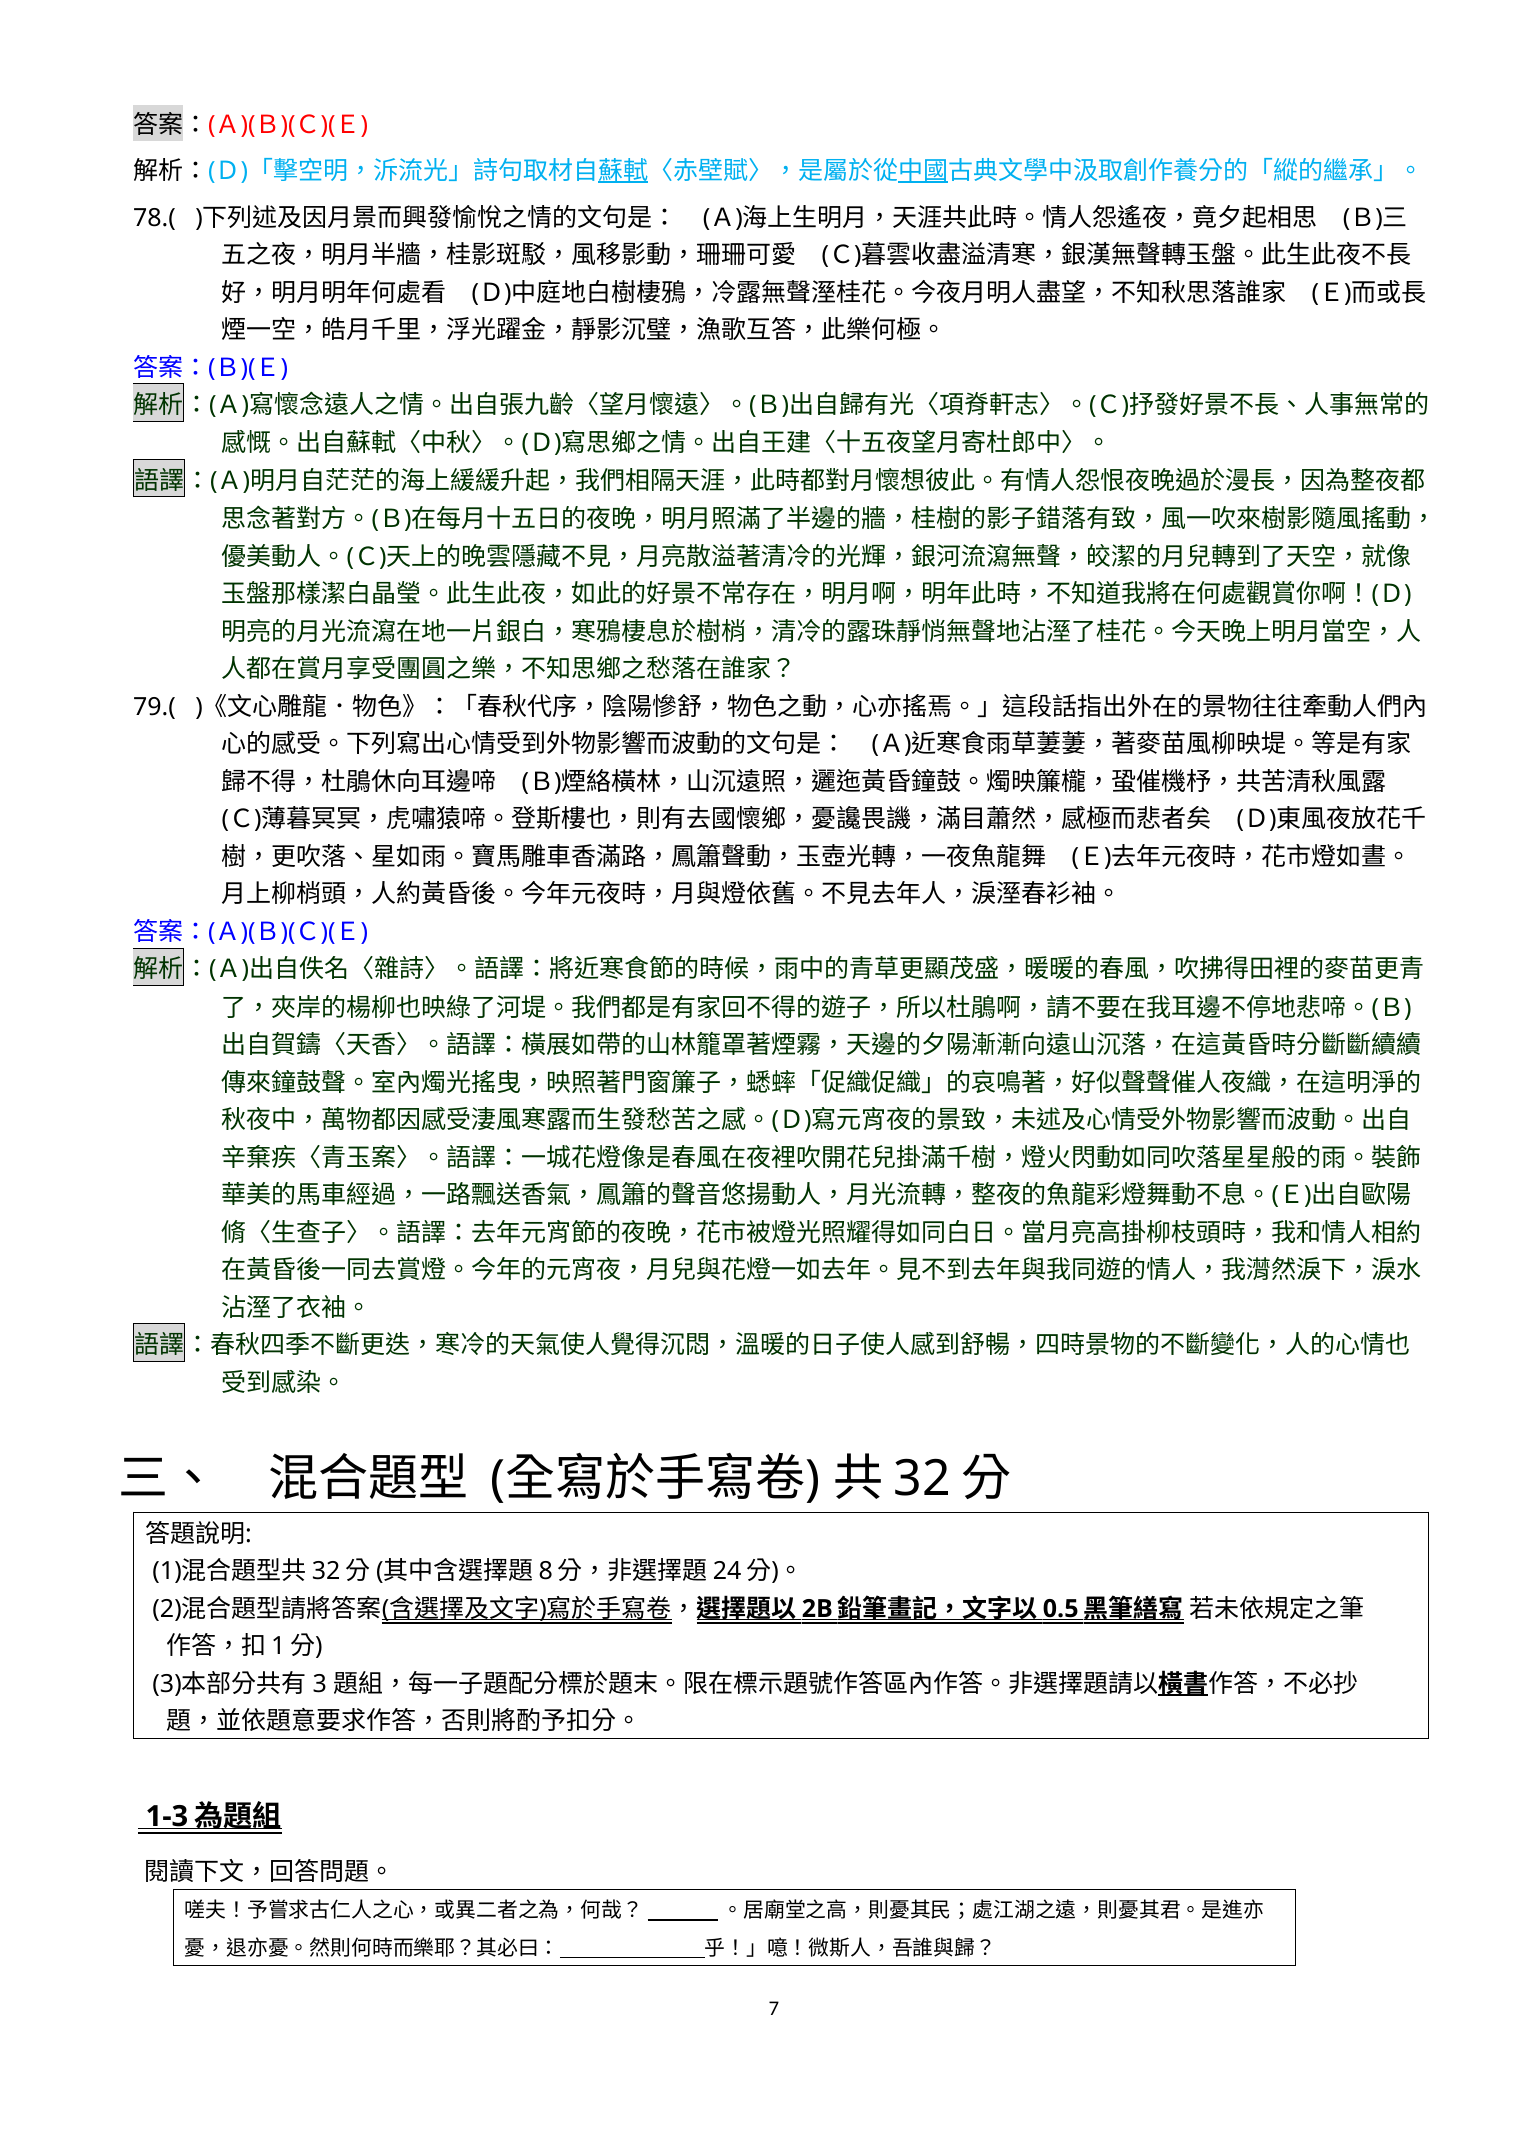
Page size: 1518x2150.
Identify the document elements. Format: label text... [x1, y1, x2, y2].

text 78.( )下列述及因月景而興發愉悅之情的文句是： (Ａ)海上生明月，天涯共此時。情人怨遙夜，竟夕起相思 (Ｂ)三五之夜，明月半牆，桂影斑駁，風移影動，珊珊可愛 (Ｃ)暮雲收盡溢清寒，銀漢無聲轉玉盤。此生此夜不長好，明月明年何處看 (Ｄ)中庭地白樹棲鴉，冷露無聲溼桂花。今夜月明人盡望，不知秋思落誰家 (Ｅ)而或長煙一空，皓月千里，浮光躍金，靜影沉璧，漁歌互答，此樂何極。 [133, 196, 1429, 346]
text 79.( )《文心雕龍．物色》：「春秋代序，陰陽慘舒，物色之動，心亦搖焉。」這段話指出外在的景物往往牽動人們內心的感受。下列寫出心情受到外物影響而波動的文句是： (Ａ)近寒食雨草萋萋，著麥苗風柳映堤。等是有家歸不得，杜鵑休向耳邊啼 (Ｂ)煙絡橫林，山沉遠照，邐迤黃昏鐘鼓。燭映簾櫳，蛩催機杼，共苦清秋風露 (Ｃ)薄暮冥冥，虎嘯猿啼。登斯樓也，則有去國懷鄉，憂讒畏譏，滿目蕭然，感極而悲者矣 (Ｄ)東風夜放花千樹，更吹落、星如雨。寶馬雕車香滿路，鳳簫聲動，玉壺光轉，一夜魚龍舞 (Ｅ)去年元夜時，花市燈如晝。月上柳梢頭，人約黃昏後。今年元夜時，月與燈依舊。不見去年人，淚溼春衫袖。 [133, 685, 1429, 910]
list 混合題型 (全寫於手寫卷) 共32分 [118, 1437, 1429, 1512]
text 答案：(Ａ)(Ｂ)(Ｃ)(Ｅ) [133, 104, 1429, 141]
text 語譯：春秋四季不斷更迭，寒冷的天氣使人覺得沉悶，溫暖的日子使人感到舒暢，四時景物的不斷變化，人的心情也受到感染。 [133, 1323, 1429, 1399]
text 1-3為題組 [118, 1776, 1429, 1851]
text 答案：(Ｂ)(Ｅ) [133, 346, 1429, 383]
text 答案：(Ａ)(Ｂ)(Ｃ)(Ｅ) [133, 910, 1429, 947]
text 解析：(Ｄ)「擊空明，泝流光」詩句取材自蘇軾〈赤壁賦〉，是屬於從中國古典文學中汲取創作養分的「縱的繼承」。 [133, 150, 1429, 186]
table_header 嗟夫！予嘗求古仁人之心，或異二者之為，何哉？ 。居廟堂之高，則憂其民；處江湖之遠，則憂其君。是進亦憂，退亦憂。然則何時而樂耶？其必曰： 乎！」噫！微斯人，吾誰與歸？ [174, 1890, 1295, 1965]
text 語譯：(Ａ)明月自茫茫的海上緩緩升起，我們相隔天涯，此時都對月懷想彼此。有情人怨恨夜晚過於漫長，因為整夜都思念著對方。(Ｂ)在每月十五日的夜晚，明月照滿了半邊的牆，桂樹的影子錯落有致，風一吹來樹影隨風搖動，優美動人。(Ｃ)天上的晚雲隱藏不見，月亮散溢著清冷的光輝，銀河流瀉無聲，皎潔的月兒轉到了天空，就像玉盤那樣潔白晶瑩。此生此夜，如此的好景不常存在，明月啊，明年此時，不知道我將在何處觀賞你啊！(Ｄ)明亮的月光流瀉在地一片銀白，寒鴉棲息於樹梢，清冷的露珠靜悄無聲地沾溼了桂花。今天晚上明月當空，人人都在賞月享受團圓之樂，不知思鄉之愁落在誰家？ [133, 459, 1429, 685]
text 解析：(Ａ)寫懷念遠人之情。出自張九齡〈望月懷遠〉。(Ｂ)出自歸有光〈項脊軒志〉。(Ｃ)抒發好景不長、人事無常的感慨。出自蘇軾〈中秋〉。(Ｄ)寫思鄉之情。出自王建〈十五夜望月寄杜郎中〉。 [133, 383, 1429, 459]
text 閱讀下文，回答問題。 [118, 1851, 1429, 1889]
table_header 答題說明: (1)混合題型共32分 (其中含選擇題8分，非選擇題24分)。 (2)混合題型請將答案(含選擇及文字)寫於手寫卷，選擇題以2B鉛筆畫記，文字以0.5黑筆繕寫 若未依規定之筆 作答，扣1分) (3)本部分共有 3 題組，每一子題配分標於題末。限在標示題號作答區內作答。非選擇題請以橫書作答，不必抄 題，並依題意要求作答，否則將酌予扣分。 [134, 1513, 1428, 1738]
text 解析：(Ａ)出自佚名〈雜詩〉。語譯：將近寒食節的時候，雨中的青草更顯茂盛，暖暖的春風，吹拂得田裡的麥苗更青了，夾岸的楊柳也映綠了河堤。我們都是有家回不得的遊子，所以杜鵑啊，請不要在我耳邊不停地悲啼。(Ｂ)出自賀鑄〈天香〉。語譯：橫展如帶的山林籠罩著煙霧，天邊的夕陽漸漸向遠山沉落，在這黃昏時分斷斷續續傳來鐘鼓聲。室內燭光搖曳，映照著門窗簾子，蟋蟀「促織促織」的哀鳴著，好似聲聲催人夜織，在這明淨的秋夜中，萬物都因感受淒風寒露而生發愁苦之感。(Ｄ)寫元宵夜的景致，未述及心情受外物影響而波動。出自辛棄疾〈青玉案〉。語譯：一城花燈像是春風在夜裡吹開花兒掛滿千樹，燈火閃動如同吹落星星般的雨。裝飾華美的馬車經過，一路飄送香氣，鳳簫的聲音悠揚動人，月光流轉，整夜的魚龍彩燈舞動不息。(Ｅ)出自歐陽脩〈生查子〉。語譯：去年元宵節的夜晚，花市被燈光照耀得如同白日。當月亮高掛柳枝頭時，我和情人相約在黃昏後一同去賞燈。今年的元宵夜，月兒與花燈一如去年。見不到去年與我同遊的情人，我潸然淚下，淚水沾溼了衣袖。 [133, 947, 1429, 1323]
